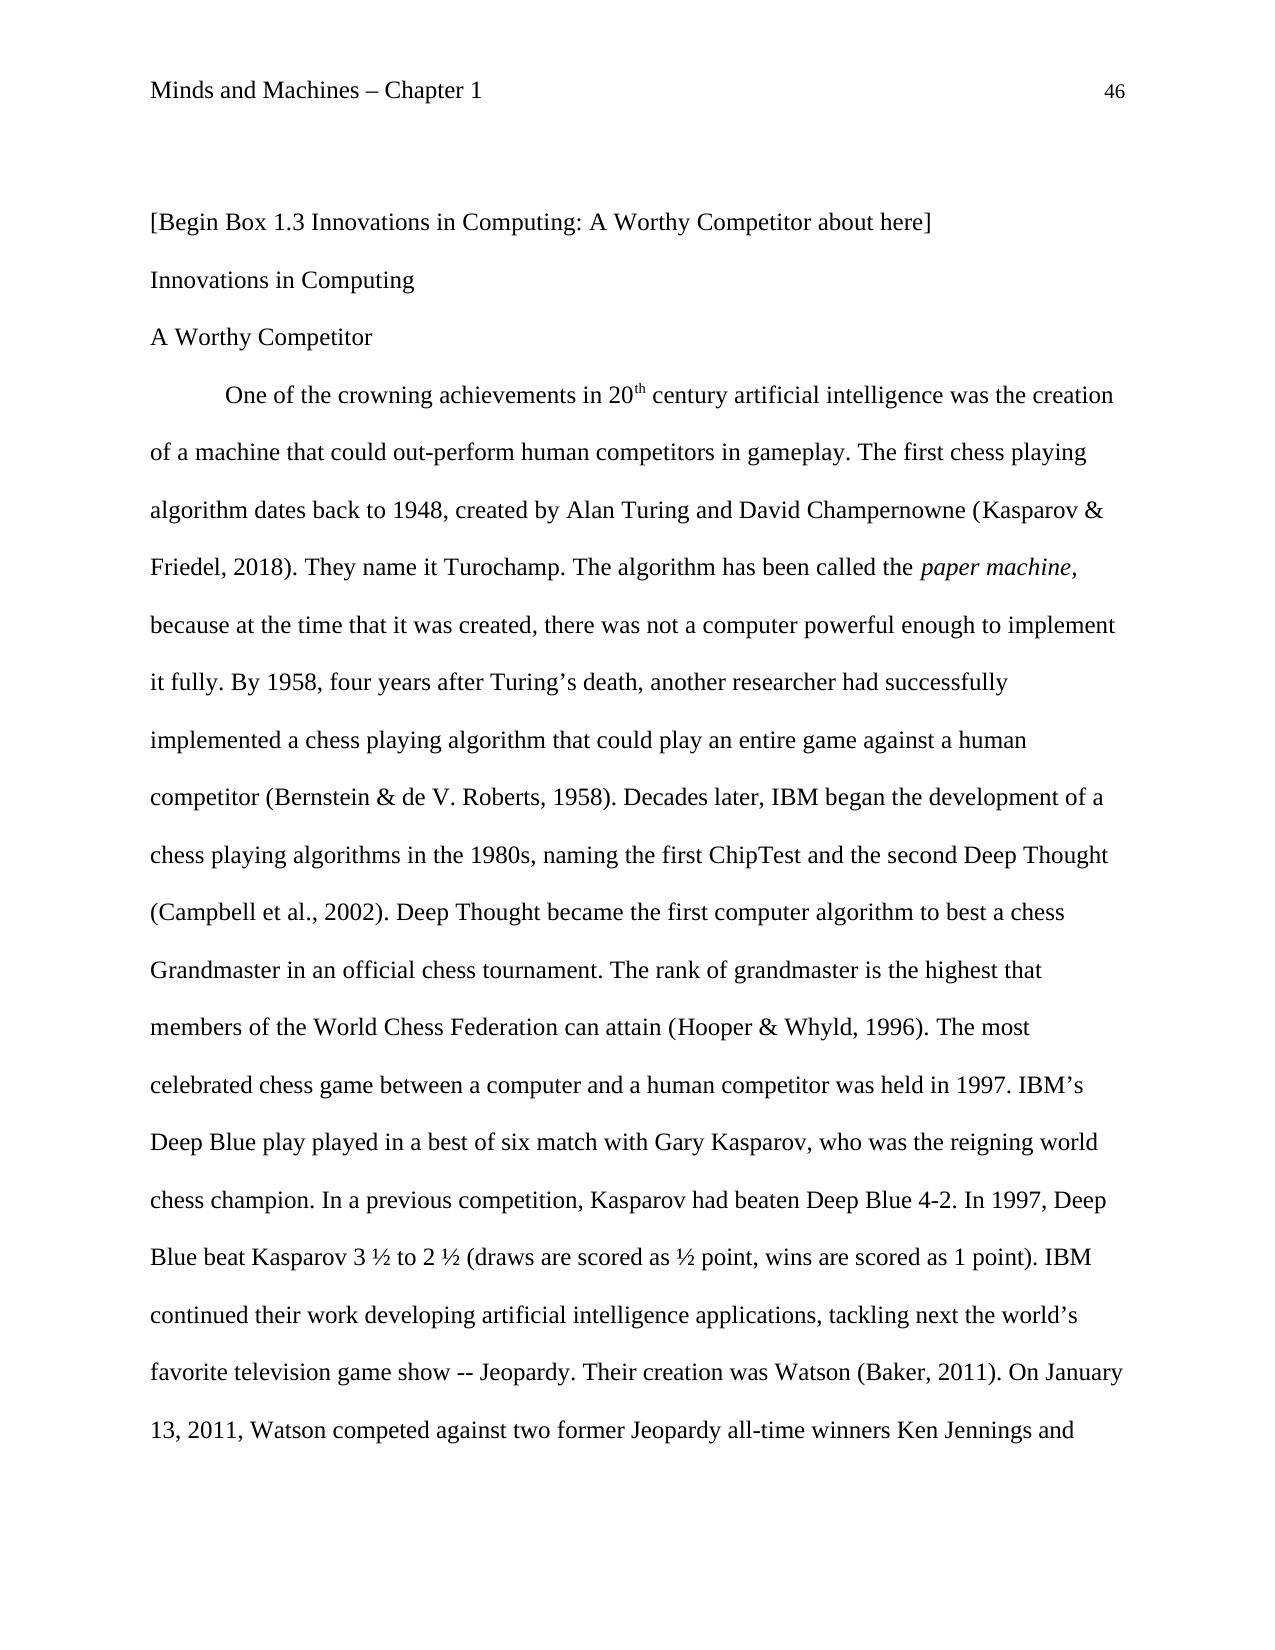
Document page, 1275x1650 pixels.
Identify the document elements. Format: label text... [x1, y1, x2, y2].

text [Begin Box 1.3 Innovations in Computing: A Worthy Competitor about here] [150, 207, 1125, 236]
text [150, 380, 1125, 1444]
text A Worthy Competitor [150, 322, 1125, 351]
text Innovations in Computing [150, 265, 1125, 294]
